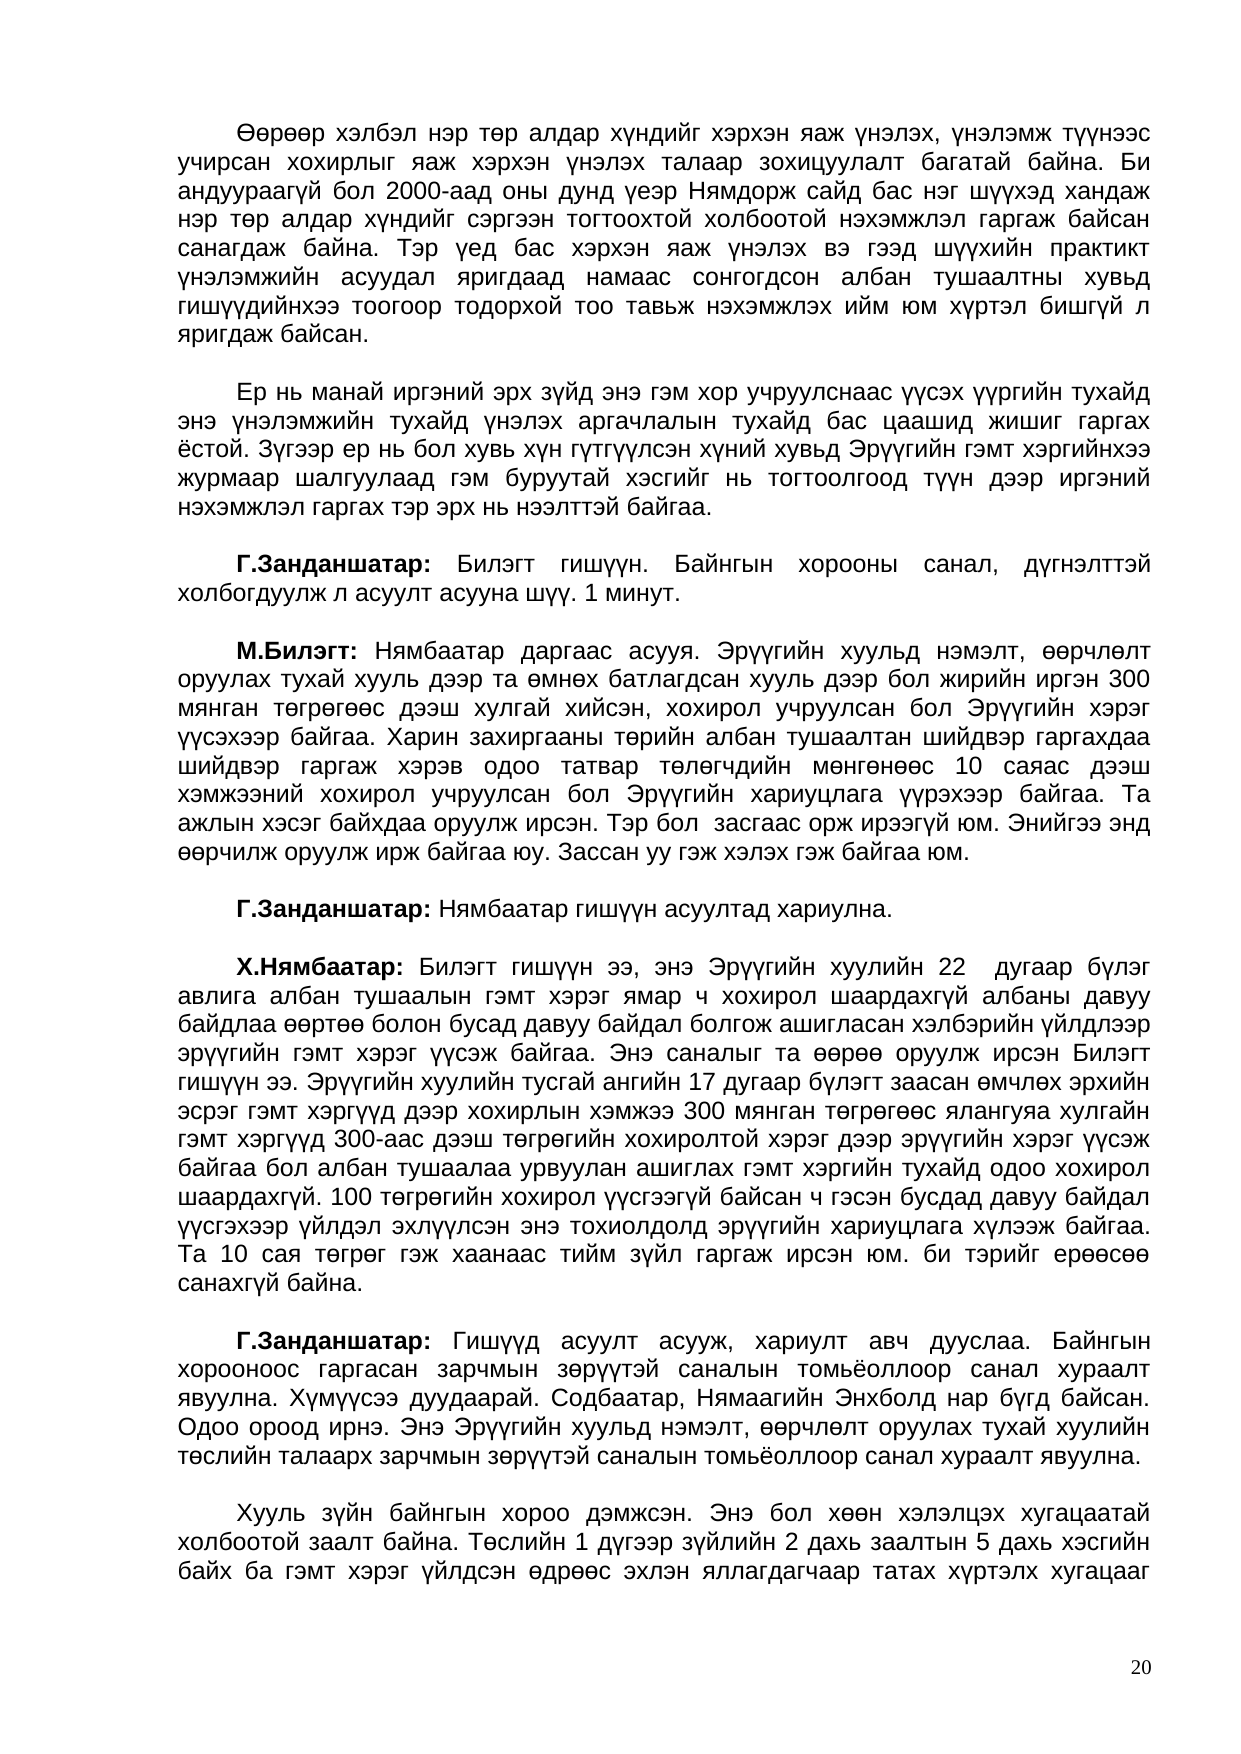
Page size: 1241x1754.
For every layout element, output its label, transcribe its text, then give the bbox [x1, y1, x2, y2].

text Г.Занданшатар: Билэгт гишүүн. Байнгын хорооны санал, дүгнэлттэй холбогдуулж л асуулт асууна шүү. 1 минут. [177, 549, 1152, 607]
text Өөрөөр хэлбэл нэр төр алдар хүндийг хэрхэн яаж үнэлэх, үнэлэмж түүнээс учирсан хохирлыг яаж хэрхэн үнэлэх талаар зохицуулалт багатай байна. Би андуураагүй бол 2000-аад оны дунд үеэр Нямдорж сайд бас нэг шүүхэд хандаж нэр төр алдар хүндийг сэргээн тогтоохтой холбоотой нэхэмжлэл гаргаж байсан санагдаж байна. Тэр үед бас хэрхэн яаж үнэлэх вэ гээд шүүхийн практикт үнэлэмжийн асуудал яригдаад намаас сонгогдсон албан тушаалтны хувьд гишүүдийнхээ тоогоор тодорхой тоо тавьж нэхэмжлэх ийм юм хүртэл бишгүй л яригдаж байсан. [177, 118, 1152, 348]
text Г.Занданшатар: Гишүүд асуулт асууж, хариулт авч дууслаа. Байнгын хорооноос гаргасан зарчмын зөрүүтэй саналын томьёоллоор санал хураалт явуулна. Хүмүүсээ дуудаарай. Содбаатар, Нямаагийн Энхболд нар бүгд байсан. Одоо ороод ирнэ. Энэ Эрүүгийн хуульд нэмэлт, өөрчлөлт оруулах тухай хуулийн төслийн талаарх зарчмын зөрүүтэй саналын томьёоллоор санал хураалт явуулна. [177, 1326, 1152, 1469]
text Г.Занданшатар: Нямбаатар гишүүн асуултад хариулна. [177, 894, 1152, 923]
text М.Билэгт: Нямбаатар даргаас асууя. Эрүүгийн хуульд нэмэлт, өөрчлөлт оруулах тухай хууль дээр та өмнөх батлагдсан хууль дээр бол жирийн иргэн 300 мянган төгрөгөөс дээш хулгай хийсэн, хохирол учруулсан бол Эрүүгийн хэрэг үүсэхээр байгаа. Харин захиргааны төрийн албан тушаалтан шийдвэр гаргахдаа шийдвэр гаргаж хэрэв одоо татвар төлөгчдийн мөнгөнөөс 10 саяас дээш хэмжээний хохирол учруулсан бол Эрүүгийн хариуцлага үүрэхээр байгаа. Та ажлын хэсэг байхдаа оруулж ирсэн. Тэр бол засгаас орж ирээгүй юм. Энийгээ энд өөрчилж оруулж ирж байгаа юу. Зассан уу гэж хэлэх гэж байгаа юм. [177, 636, 1152, 866]
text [177, 1498, 1152, 1584]
text Х.Нямбаатар: Билэгт гишүүн ээ, энэ Эрүүгийн хуулийн 22 дугаар бүлэг авлига албан тушаалын гэмт хэрэг ямар ч хохирол шаардахгүй албаны давуу байдлаа өөртөө болон бусад давуу байдал болгож ашигласан хэлбэрийн үйлдлээр эрүүгийн гэмт хэрэг үүсэж байгаа. Энэ саналыг та өөрөө оруулж ирсэн Билэгт гишүүн ээ. Эрүүгийн хуулийн тусгай ангийн 17 дугаар бүлэгт заасан өмчлөх эрхийн эсрэг гэмт хэргүүд дээр хохирлын хэмжээ 300 мянган төгрөгөөс ялангуяа хулгайн гэмт хэргүүд 300-аас дээш төгрөгийн хохиролтой хэрэг дээр эрүүгийн хэрэг үүсэж байгаа бол албан тушаалаа урвуулан ашиглах гэмт хэргийн тухайд одоо хохирол шаардахгүй. 100 төгрөгийн хохирол үүсгээгүй байсан ч гэсэн бусдад давуу байдал үүсгэхээр үйлдэл эхлүүлсэн энэ тохиолдолд эрүүгийн хариуцлага хүлээж байгаа. Та 10 сая төгрөг гэж хаанаас тийм зүйл гаргаж ирсэн юм. би тэрийг ерөөсөө санахгүй байна. [177, 952, 1152, 1297]
text Ер нь манай иргэний эрх зүйд энэ гэм хор учруулснаас үүсэх үүргийн тухайд энэ үнэлэмжийн тухайд үнэлэх аргачлалын тухайд бас цаашид жишиг гаргах ёстой. Зүгээр ер нь бол хувь хүн гүтгүүлсэн хүний хувьд Эрүүгийн гэмт хэргийнхээ журмаар шалгуулаад гэм буруутай хэсгийг нь тогтоолгоод түүн дээр иргэний нэхэмжлэл гаргах тэр эрх нь нээлттэй байгаа. [177, 377, 1152, 521]
